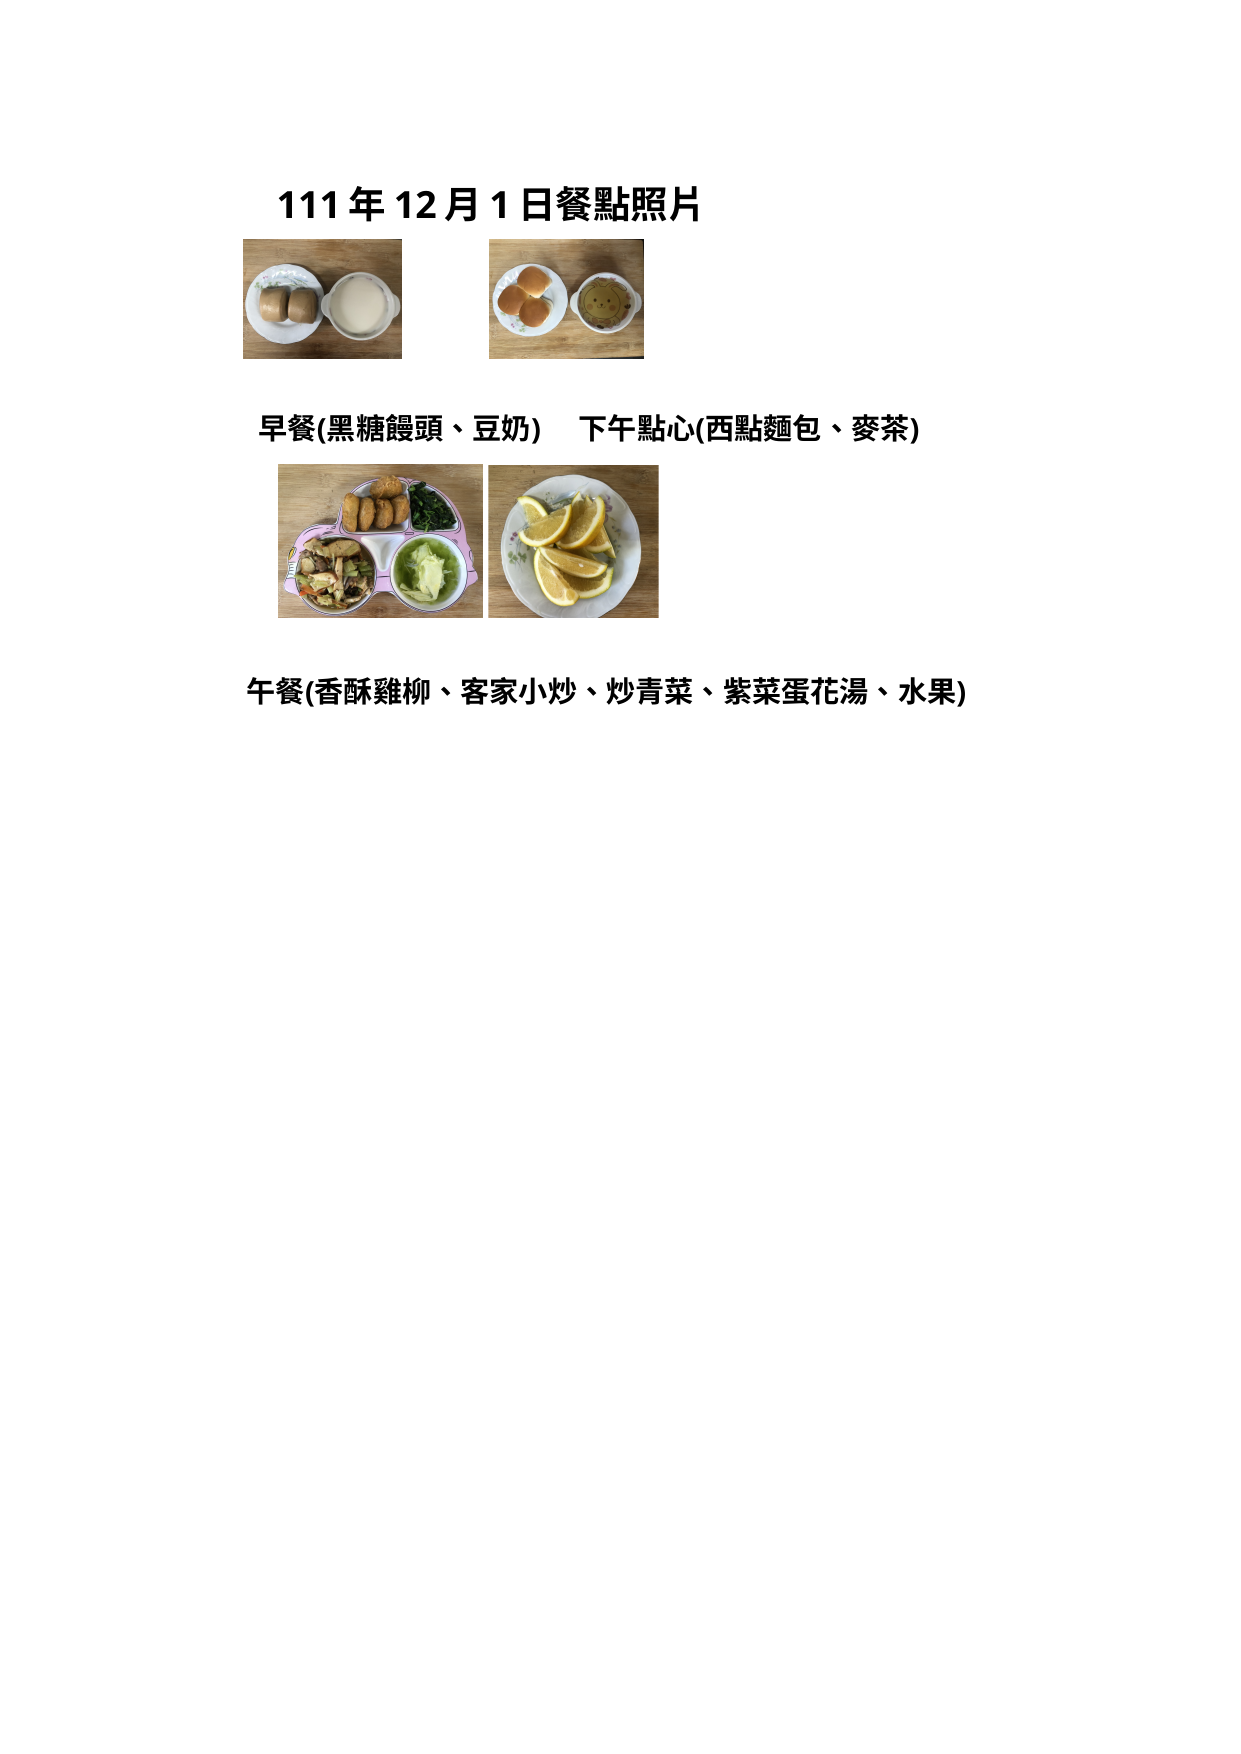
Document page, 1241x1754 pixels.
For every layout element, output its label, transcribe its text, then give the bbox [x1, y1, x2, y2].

picture [278, 464, 483, 618]
picture [489, 239, 644, 359]
text 午餐(香酥雞柳、客家小炒、炒青菜、紫菜蛋花湯、水果) [150, 652, 1106, 727]
text 早餐(黑糖饅頭、豆奶) 下午點心(西點麵包、麥茶) [150, 389, 1106, 464]
text 111年12月1日餐點照片 [150, 164, 1106, 239]
picture [488, 465, 659, 618]
picture [243, 239, 402, 359]
